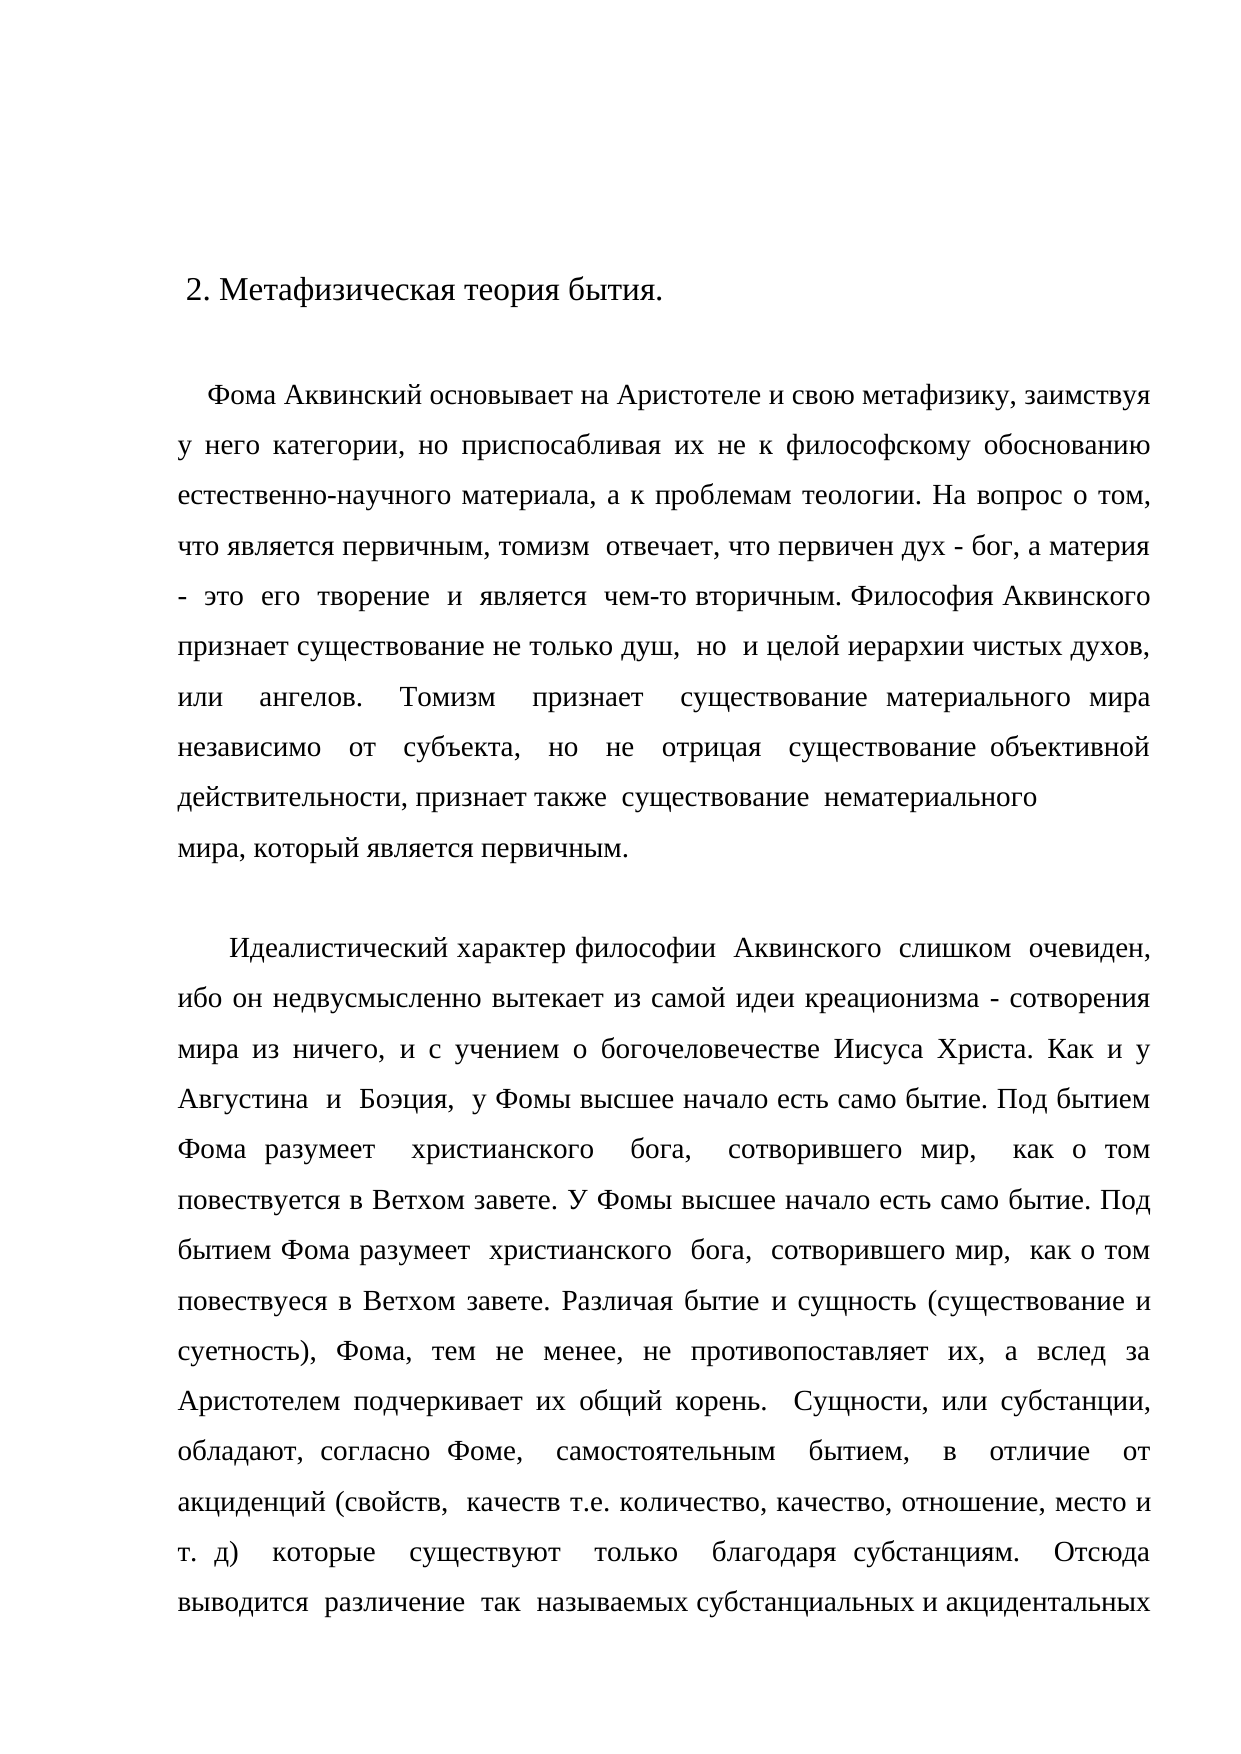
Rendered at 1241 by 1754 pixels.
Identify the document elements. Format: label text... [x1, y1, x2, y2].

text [177, 930, 1152, 1618]
text Фома Аквинский основывает на Аристотеле и свою метафизику, заимствуя у него категории, но приспосабливая их не к философскому обоснованию естественно-научного материала, а к проблемам теологии. На вопрос о том, что является первичным, томизм отвечает, что первичен дух - бог, а материя - это его творение и является чем-то вторичным. Философия Аквинского признает существование не только душ, но и целой иерархии чистых духов, или ангелов. Томизм признает существование материального мира независимо от субъекта, но не отрицая существование объективной действительности, признает также существование нематериального [177, 377, 1152, 813]
text мира, который является первичным. [177, 830, 1152, 863]
text 2. Метафизическая теория бытия. [177, 269, 1152, 307]
